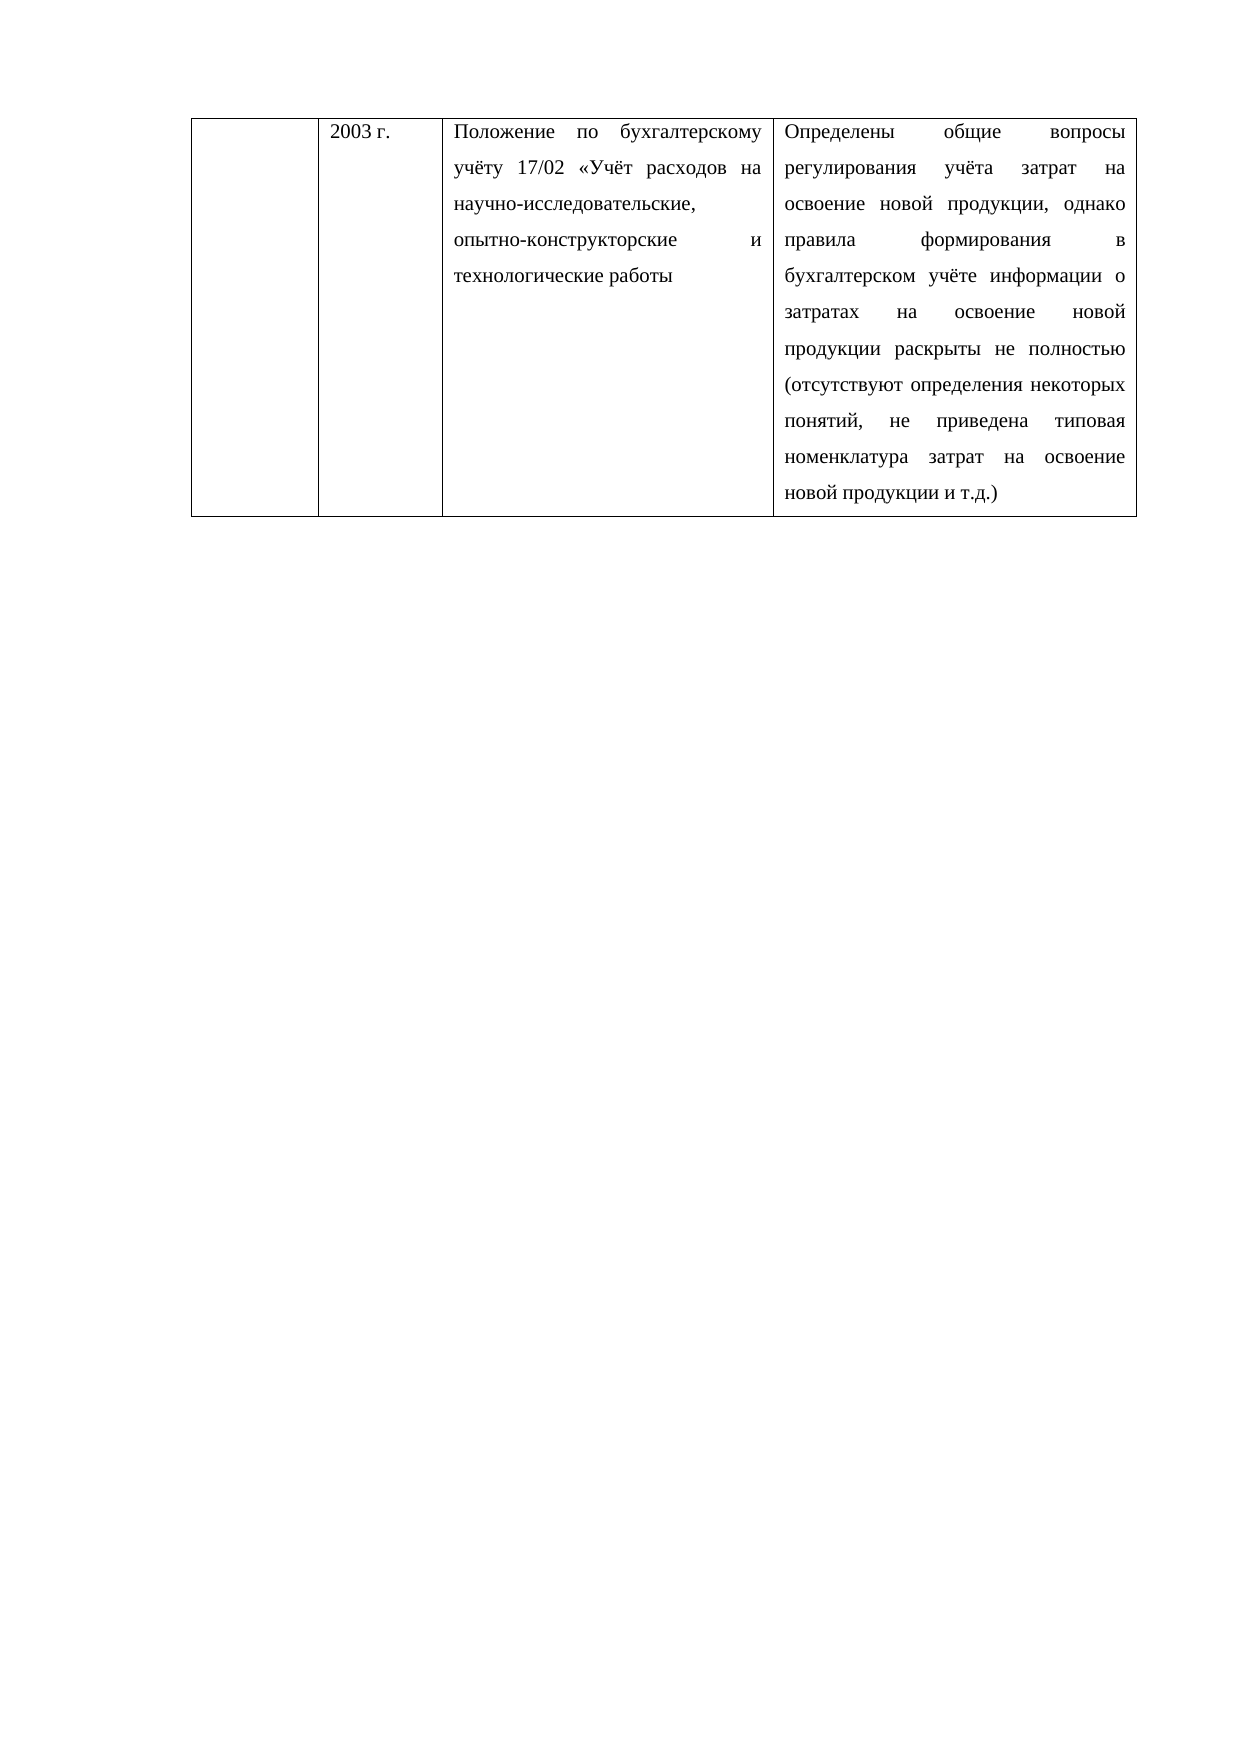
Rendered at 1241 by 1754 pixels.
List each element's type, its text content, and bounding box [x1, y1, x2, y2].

table_cell Положение по бухгалтерскому учёту 17/02 «Учёт расходов на научно-исследовательские, опытно-конструкторские и технологические работы [443, 119, 773, 516]
table_cell Определены общие вопросы регулирования учёта затрат на освоение новой продукции, однако правила формирования в бухгалтерском учёте информации о затратах на освоение новой продукции раскрыты не полностью (отсутствуют определения некоторых понятий, не приведена типовая номенклатура затрат на освоение новой продукции и т.д.) [774, 119, 1136, 516]
table_cell . [319, 119, 442, 516]
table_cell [192, 119, 318, 516]
